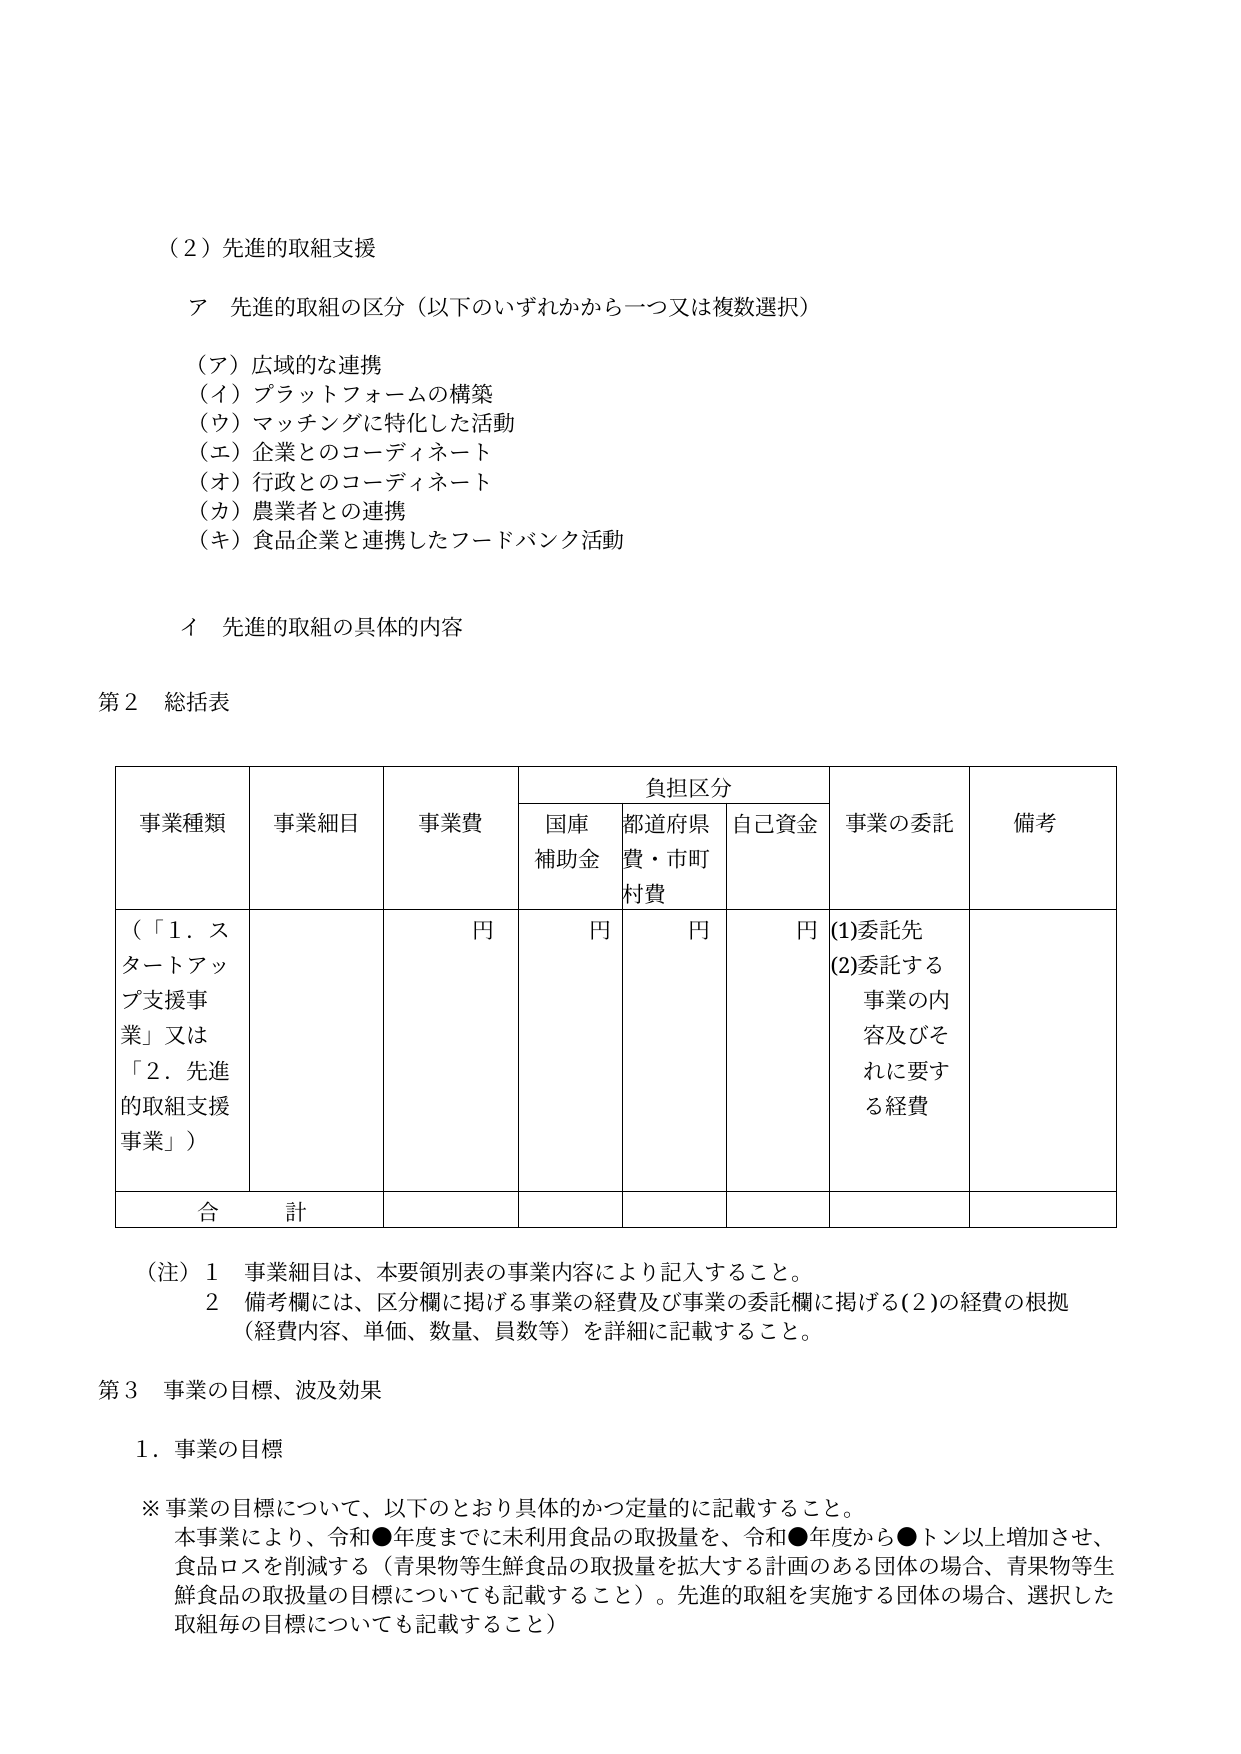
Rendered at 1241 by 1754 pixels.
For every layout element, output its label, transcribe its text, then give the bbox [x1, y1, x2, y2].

table_cell [384, 1192, 518, 1227]
table_header 事業細目 [250, 767, 383, 909]
text 第２ 総括表 [98, 693, 1140, 714]
text イ 先進的取組の具体的内容 [135, 612, 1140, 642]
text （エ）企業とのコーディネート [98, 437, 1140, 467]
table_header 備考 [970, 767, 1116, 909]
text （カ）農業者との連携 [98, 496, 1140, 525]
text ※ 事業の目標について、以下のとおり具体的かつ定量的に記載すること。 [98, 1493, 1140, 1522]
text （ア）広域的な連携 [98, 350, 1140, 379]
text 第３ 事業の目標、波及効果 [98, 1375, 1140, 1405]
text （ウ）マッチングに特化した活動 [98, 408, 1140, 437]
text （２）先進的取組支援 [135, 233, 1140, 262]
table_header 事業種類 [116, 767, 249, 909]
table_cell [519, 1192, 622, 1227]
table_cell 円 [623, 910, 726, 1191]
text （注）１ 事業細目は、本要領別表の事業内容により記入すること。 [135, 1257, 1140, 1287]
table_cell (1)委託先 (2)委託する 事業の内容及びそれに要する経費 [830, 910, 969, 1191]
text 食品ロスを削減する（青果物等生鮮食品の取扱量を拡大する計画のある団体の場合、青果物等生 [98, 1551, 1140, 1580]
text 取組毎の目標についても記載すること） [98, 1609, 1140, 1639]
text ア 先進的取組の区分（以下のいずれかから一つ又は複数選択） [135, 292, 1140, 321]
table_cell [830, 1192, 969, 1227]
text （キ）食品企業と連携したフードバンク活動 [98, 525, 1140, 554]
text 鮮食品の取扱量の目標についても記載すること）。先進的取組を実施する団体の場合、選択した [98, 1580, 1140, 1609]
text （経費内容、単価、数量、員数等）を詳細に記載すること。 [210, 1316, 1140, 1346]
table_cell 都道府県費・市町村費 [623, 804, 726, 909]
text ２ 備考欄には、区分欄に掲げる事業の経費及び事業の委託欄に掲げる(２)の経費の根拠 [135, 1287, 1140, 1316]
table_cell （「１．スタートアップ支援事業」又は「２．先進的取組支援事業」） [116, 910, 249, 1191]
table_cell [623, 1192, 726, 1227]
table_cell [970, 910, 1116, 1191]
table_header 負担区分 [519, 767, 829, 802]
table_cell 自己資金 [727, 804, 829, 909]
list 事業の目標 [131, 1434, 1140, 1464]
text （イ）プラットフォームの構築 [98, 379, 1140, 408]
text （オ）行政とのコーディネート [98, 467, 1140, 496]
table_cell 合 計 [116, 1192, 383, 1227]
text 本事業により、令和●年度までに未利用食品の取扱量を、令和●年度から●トン以上増加させ、 [98, 1522, 1140, 1551]
table_header 事業費 [384, 767, 518, 909]
table_cell [727, 1192, 829, 1227]
table_cell 円 [727, 910, 829, 1191]
table_cell 円 [384, 910, 518, 1191]
table_header 事業の委託 [830, 767, 969, 909]
table_cell 国庫 補助金 [519, 804, 622, 909]
table_cell 円 [519, 910, 622, 1191]
table_cell [250, 910, 383, 1191]
table_cell [970, 1192, 1116, 1227]
